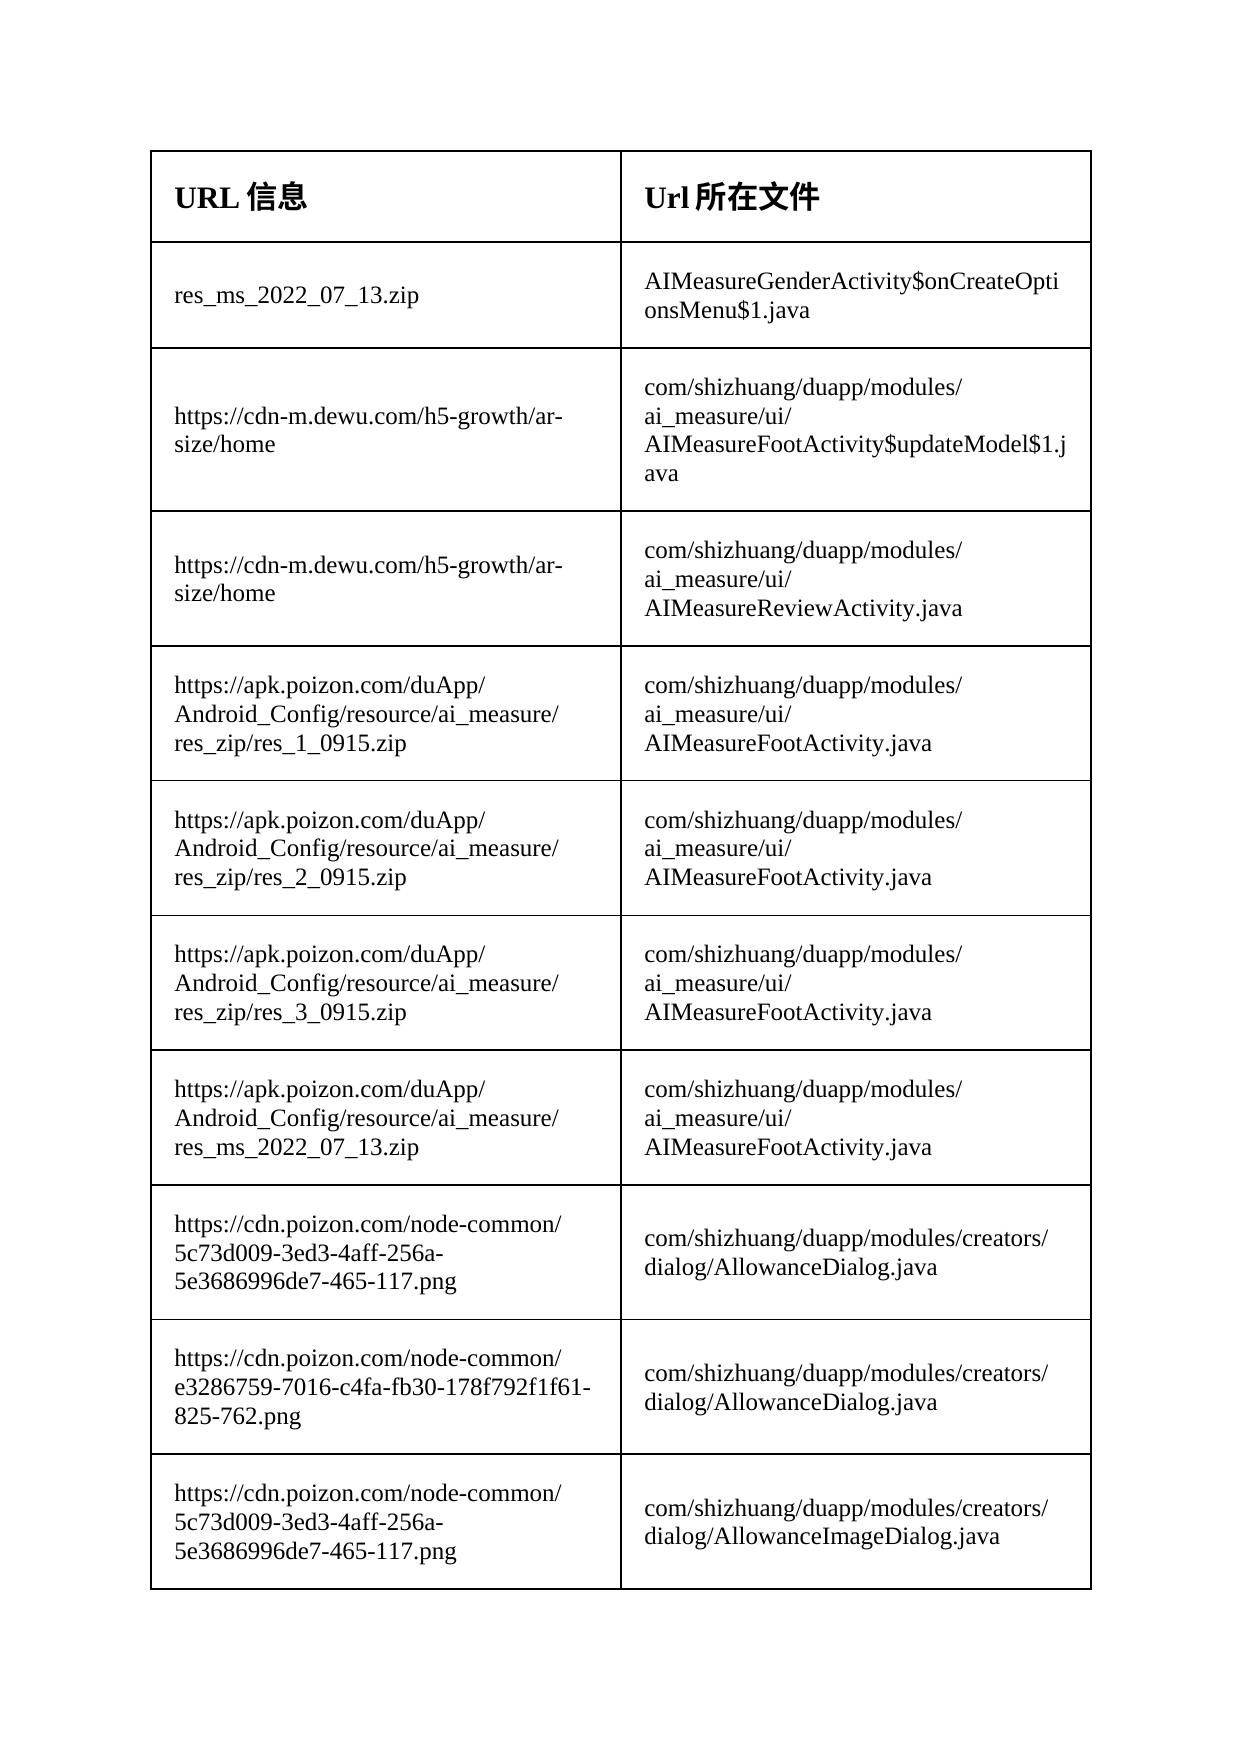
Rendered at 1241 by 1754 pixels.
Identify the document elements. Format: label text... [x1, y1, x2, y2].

table_cell https://apk.poizon.com/duApp/Android_Config/resource/ai_measure/res_zip/res_3_0915.zip [152, 916, 620, 1049]
table_cell https://cdn.poizon.com/node-common/5c73d009-3ed3-4aff-256a-5e3686996de7-465-117.png [152, 1455, 620, 1588]
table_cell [622, 243, 1090, 347]
table_cell https://cdn.poizon.com/node-common/5c73d009-3ed3-4aff-256a-5e3686996de7-465-117.png [152, 1186, 620, 1318]
table_cell https://cdn-m.dewu.com/h5-growth/ar-size/home [152, 349, 620, 510]
table_cell https://apk.poizon.com/duApp/Android_Config/resource/ai_measure/res_zip/res_1_0915.zip [152, 647, 620, 780]
table_header URL信息 [152, 152, 620, 241]
table_cell com/shizhuang/duapp/modules/ai_measure/ui/AIMeasureFootActivity.java [622, 916, 1090, 1049]
table_cell com/shizhuang/duapp/modules/ai_measure/ui/AIMeasureFootActivity$updateModel$1.java [622, 349, 1090, 510]
table_cell https://apk.poizon.com/duApp/Android_Config/resource/ai_measure/res_ms_2022_07_13.zip [152, 1051, 620, 1184]
table_cell com/shizhuang/duapp/modules/ai_measure/ui/AIMeasureReviewActivity.java [622, 512, 1090, 645]
table_cell com/shizhuang/duapp/modules/ai_measure/ui/AIMeasureFootActivity.java [622, 647, 1090, 780]
table_cell com/shizhuang/duapp/modules/ai_measure/ui/AIMeasureFootActivity.java [622, 781, 1090, 914]
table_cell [622, 1455, 1090, 1588]
table_cell com/shizhuang/duapp/modules/creators/dialog/AllowanceDialog.java [622, 1186, 1090, 1318]
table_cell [152, 243, 620, 347]
table_cell https://cdn-m.dewu.com/h5-growth/ar-size/home [152, 512, 620, 645]
table_cell com/shizhuang/duapp/modules/ai_measure/ui/AIMeasureFootActivity.java [622, 1051, 1090, 1184]
table_cell https://cdn.poizon.com/node-common/e3286759-7016-c4fa-fb30-178f792f1f61-825-762.png [152, 1320, 620, 1453]
table_cell com/shizhuang/duapp/modules/creators/dialog/AllowanceDialog.java [622, 1320, 1090, 1453]
table_header Url所在文件 [622, 152, 1090, 241]
table_cell https://apk.poizon.com/duApp/Android_Config/resource/ai_measure/res_zip/res_2_0915.zip [152, 781, 620, 914]
